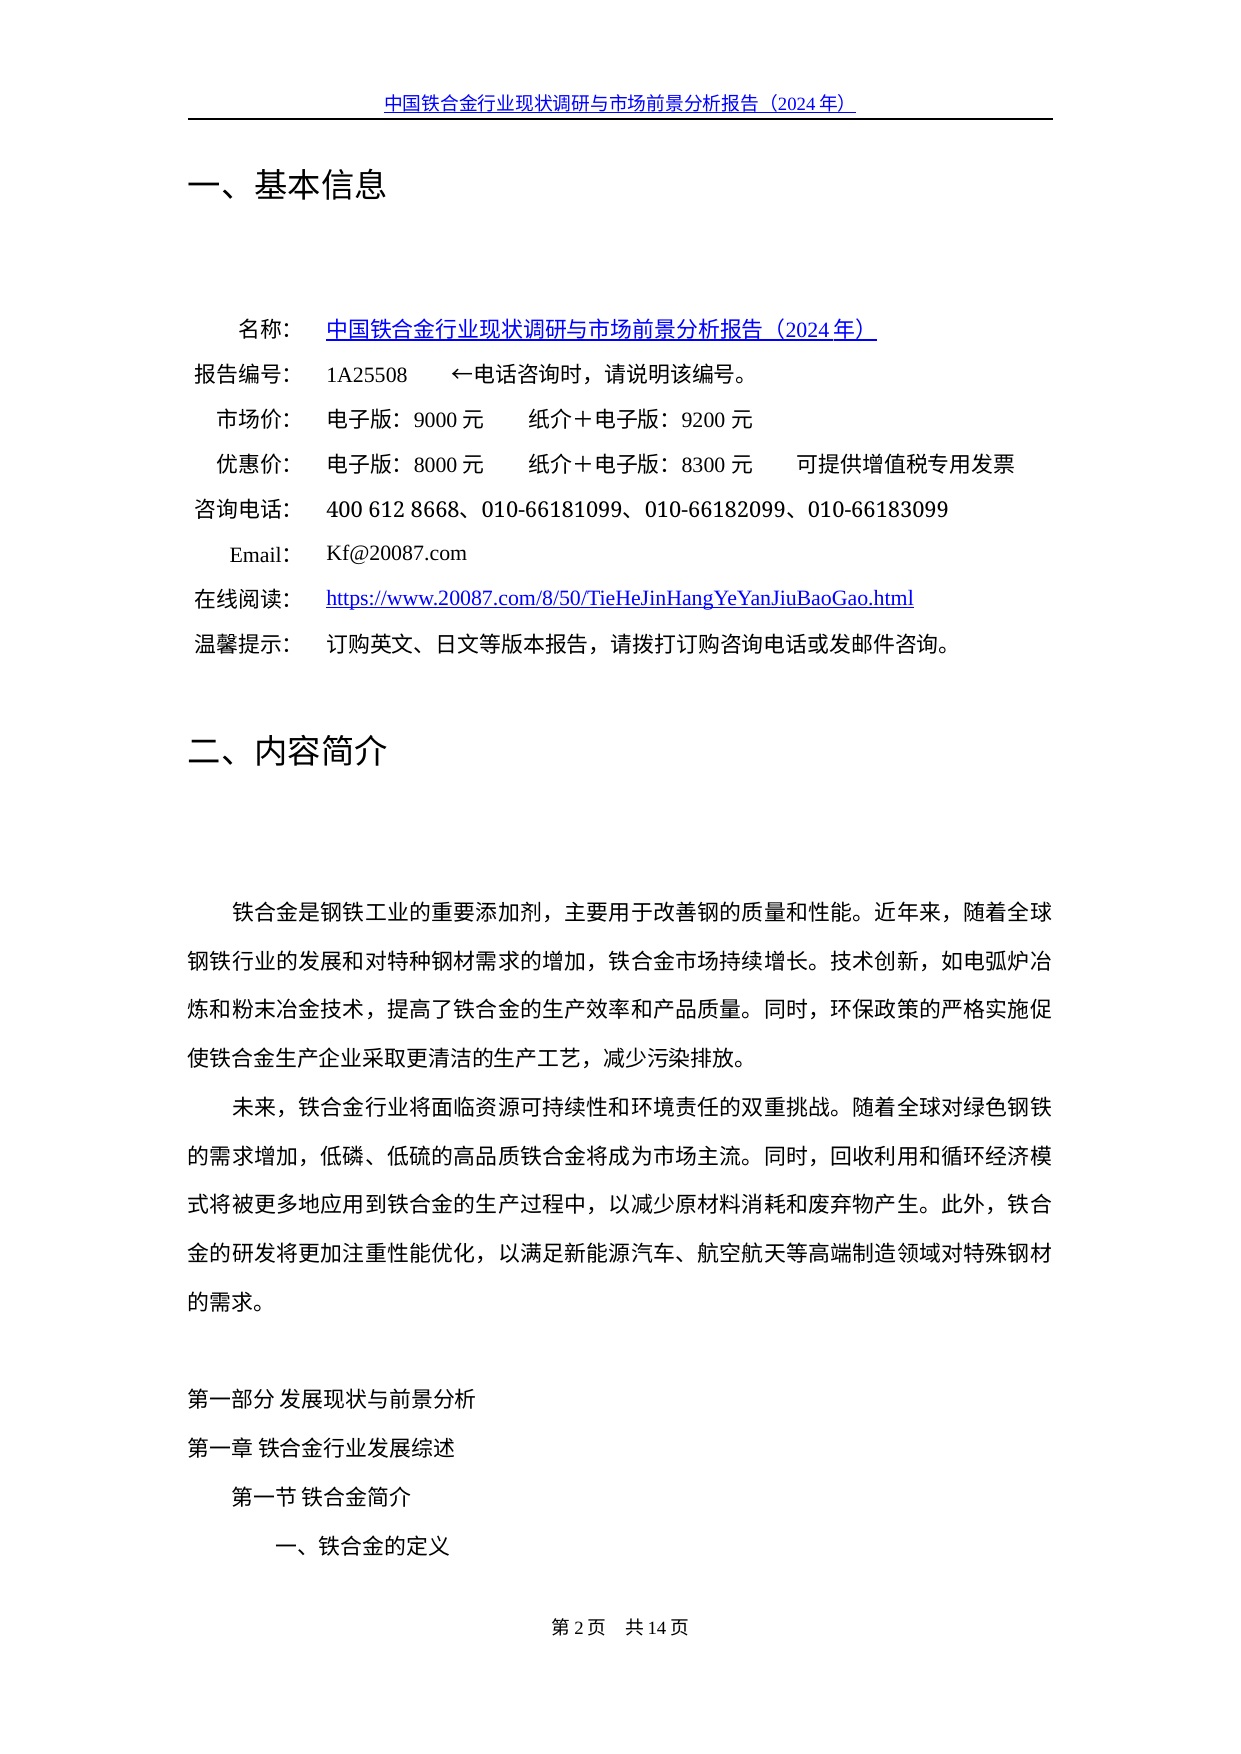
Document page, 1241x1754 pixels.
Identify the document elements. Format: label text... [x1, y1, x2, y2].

title 一、基本信息 [187, 150, 1053, 215]
table_cell 订购英文、日文等版本报告，请拨打订购咨询电话或发邮件咨询。 [315, 627, 1073, 672]
title 二、内容简介 [187, 717, 1053, 782]
table_cell 优惠价： [167, 447, 315, 492]
table_header 中国铁合金行业现状调研与市场前景分析报告（2024年） [315, 312, 1073, 357]
table_cell 1A25508 ←电话咨询时，请说明该编号。 [315, 357, 1073, 402]
table_cell Kf@20087.com [315, 537, 1073, 582]
table_cell [315, 582, 1073, 627]
table_cell 在线阅读： [167, 582, 315, 627]
table_cell 400 612 8668、010-66181099、010-66182099、010-66183099 [315, 492, 1073, 537]
table_cell 电子版：9000 元 纸介＋电子版：9200 元 [315, 402, 1073, 447]
table_cell Email： [167, 537, 315, 582]
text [187, 894, 1053, 1561]
table_cell 温馨提示： [167, 627, 315, 672]
table_cell 报告编号： [167, 357, 315, 402]
table_cell 咨询电话： [167, 492, 315, 537]
table_cell 电子版：8000 元 纸介＋电子版：8300 元 可提供增值税专用发票 [315, 447, 1073, 492]
table_header 名称： [167, 312, 315, 357]
table_cell 市场价： [167, 402, 315, 447]
